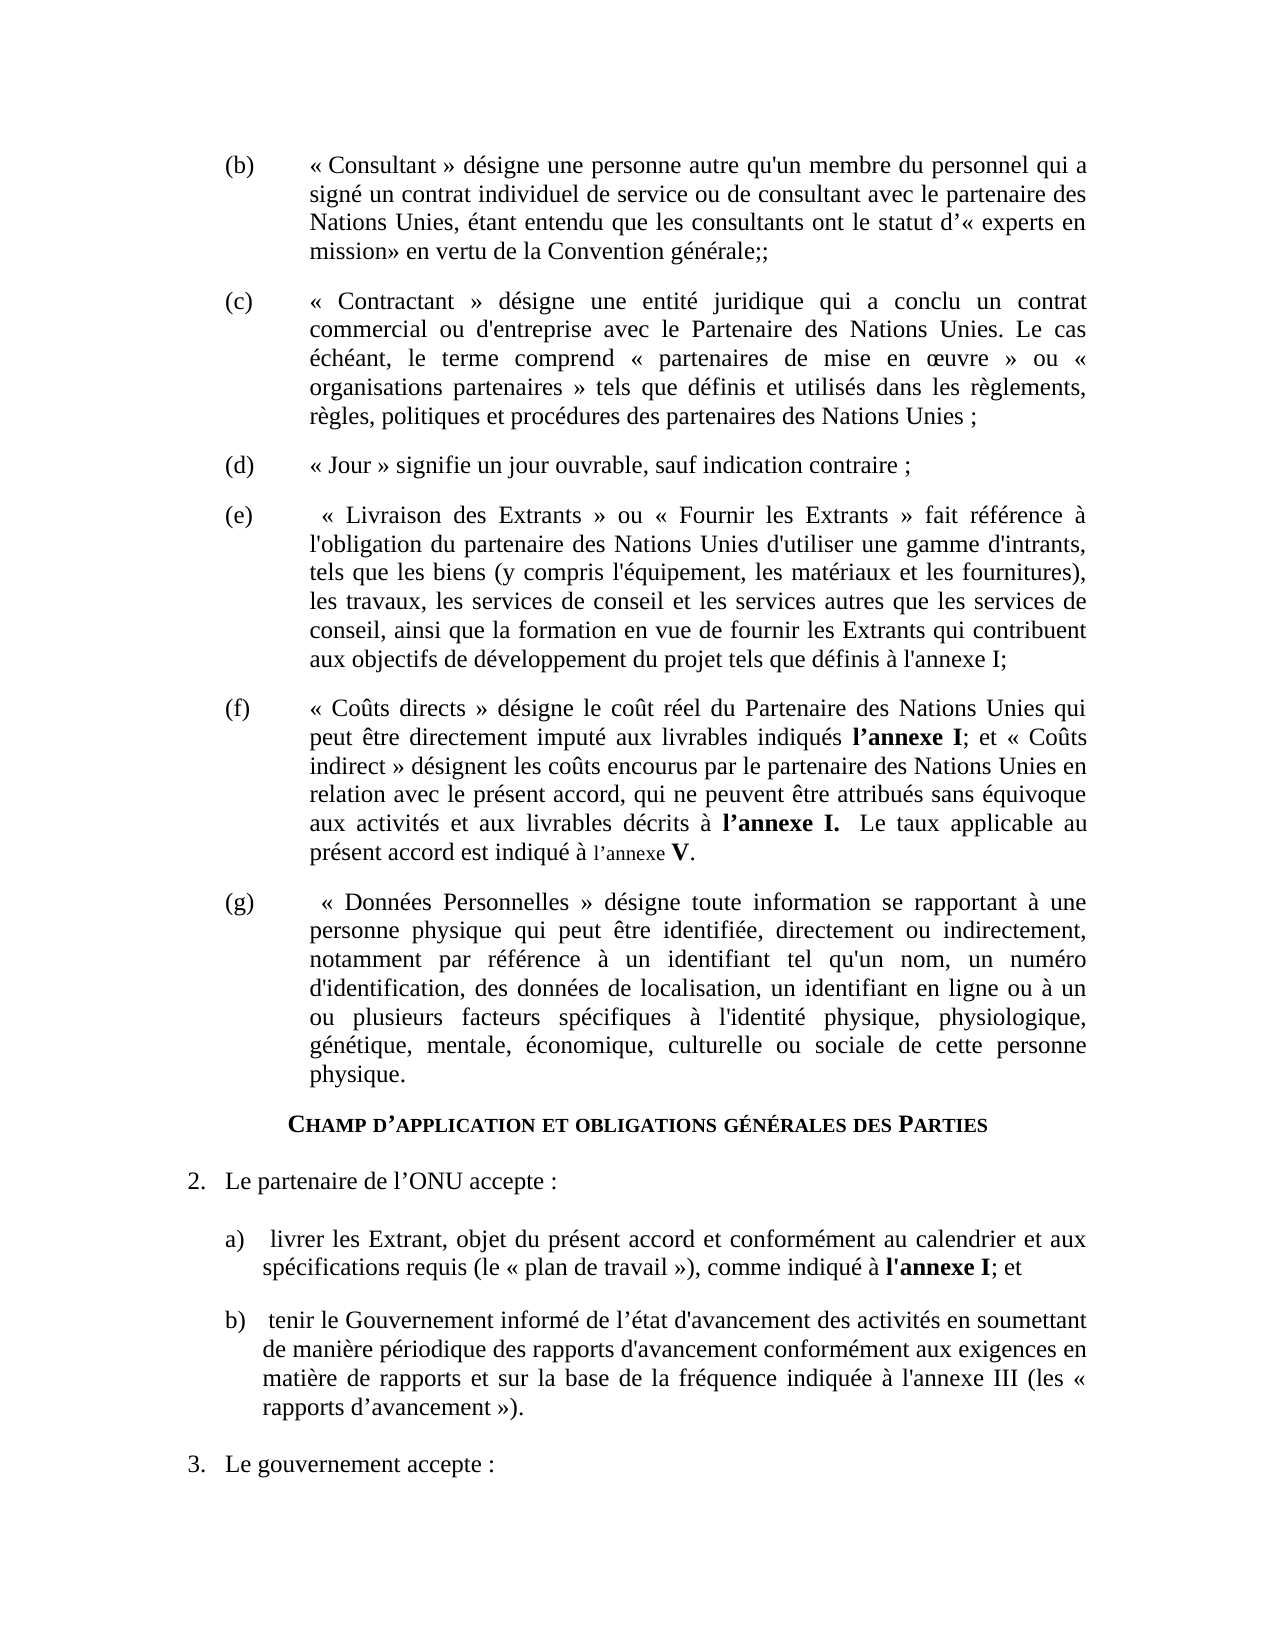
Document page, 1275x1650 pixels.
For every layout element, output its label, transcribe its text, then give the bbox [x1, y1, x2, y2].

text Champ d’application et obligations générales des Parties [187, 1109, 1087, 1137]
list « Contractant » désigne une entité juridique qui a conclu un contrat commercial ou d'entreprise avec le Partenaire des Nations Unies. Le cas échéant, le terme comprend « partenaires de mise en œuvre » ou « organisations partenaires » tels que définis et utilisés dans les règlements, règles, politiques et procédures des partenaires des Nations Unies ; [225, 286, 1087, 429]
list « Livraison des Extrants » ou « Fournir les Extrants » fait référence à l'obligation du partenaire des Nations Unies d'utiliser une gamme d'intrants, tels que les biens (y compris l'équipement, les matériaux et les fournitures), les travaux, les services de conseil et les services autres que les services de conseil, ainsi que la formation en vue de fournir les Extrants qui contribuent aux objectifs de développement du projet tels que définis à l'annexe I; [225, 500, 1087, 672]
text b) tenir le Gouvernement informé de l’état d'avancement des activités en soumettant de manière périodique des rapports d'avancement conformément aux exigences en matière de rapports et sur la base de la fréquence indiquée à l'annexe III (les « rapports d’avancement »). [225, 1305, 1087, 1420]
list « Consultant » désigne une personne autre qu'un membre du personnel qui a signé un contrat individuel de service ou de consultant avec le partenaire des Nations Unies, étant entendu que les consultants ont le statut d’« experts en mission» en vertu de la Convention générale;; [225, 150, 1087, 265]
list Le partenaire de l’ONU accepte : [187, 1166, 1087, 1195]
list « Données Personnelles » désigne toute information se rapportant à une personne physique qui peut être identifiée, directement ou indirectement, notamment par référence à un identifiant tel qu'un nom, un numéro d'identification, des données de localisation, un identifiant en ligne ou à un ou plusieurs facteurs spécifiques à l'identité physique, physiologique, génétique, mentale, économique, culturelle ou sociale de cette personne physique. [225, 887, 1087, 1088]
list « Jour » signifie un jour ouvrable, sauf indication contraire ; [225, 450, 1087, 479]
list « Coûts directs » désigne le coût réel du Partenaire des Nations Unies qui peut être directement imputé aux livrables indiqués l’annexe I; et « Coûts indirect » désignent les coûts encourus par le partenaire des Nations Unies en relation avec le présent accord, qui ne peuvent être attribués sans équivoque aux activités et aux livrables décrits à l’annexe I. Le taux applicable au présent accord est indiqué à l’annexe V. [225, 693, 1087, 866]
list Le gouvernement accepte : [187, 1449, 1087, 1478]
text a) livrer les Extrant, objet du présent accord et conformément au calendrier et aux spécifications requis (le « plan de travail »), comme indiqué à l'annexe I; et [225, 1224, 1087, 1281]
